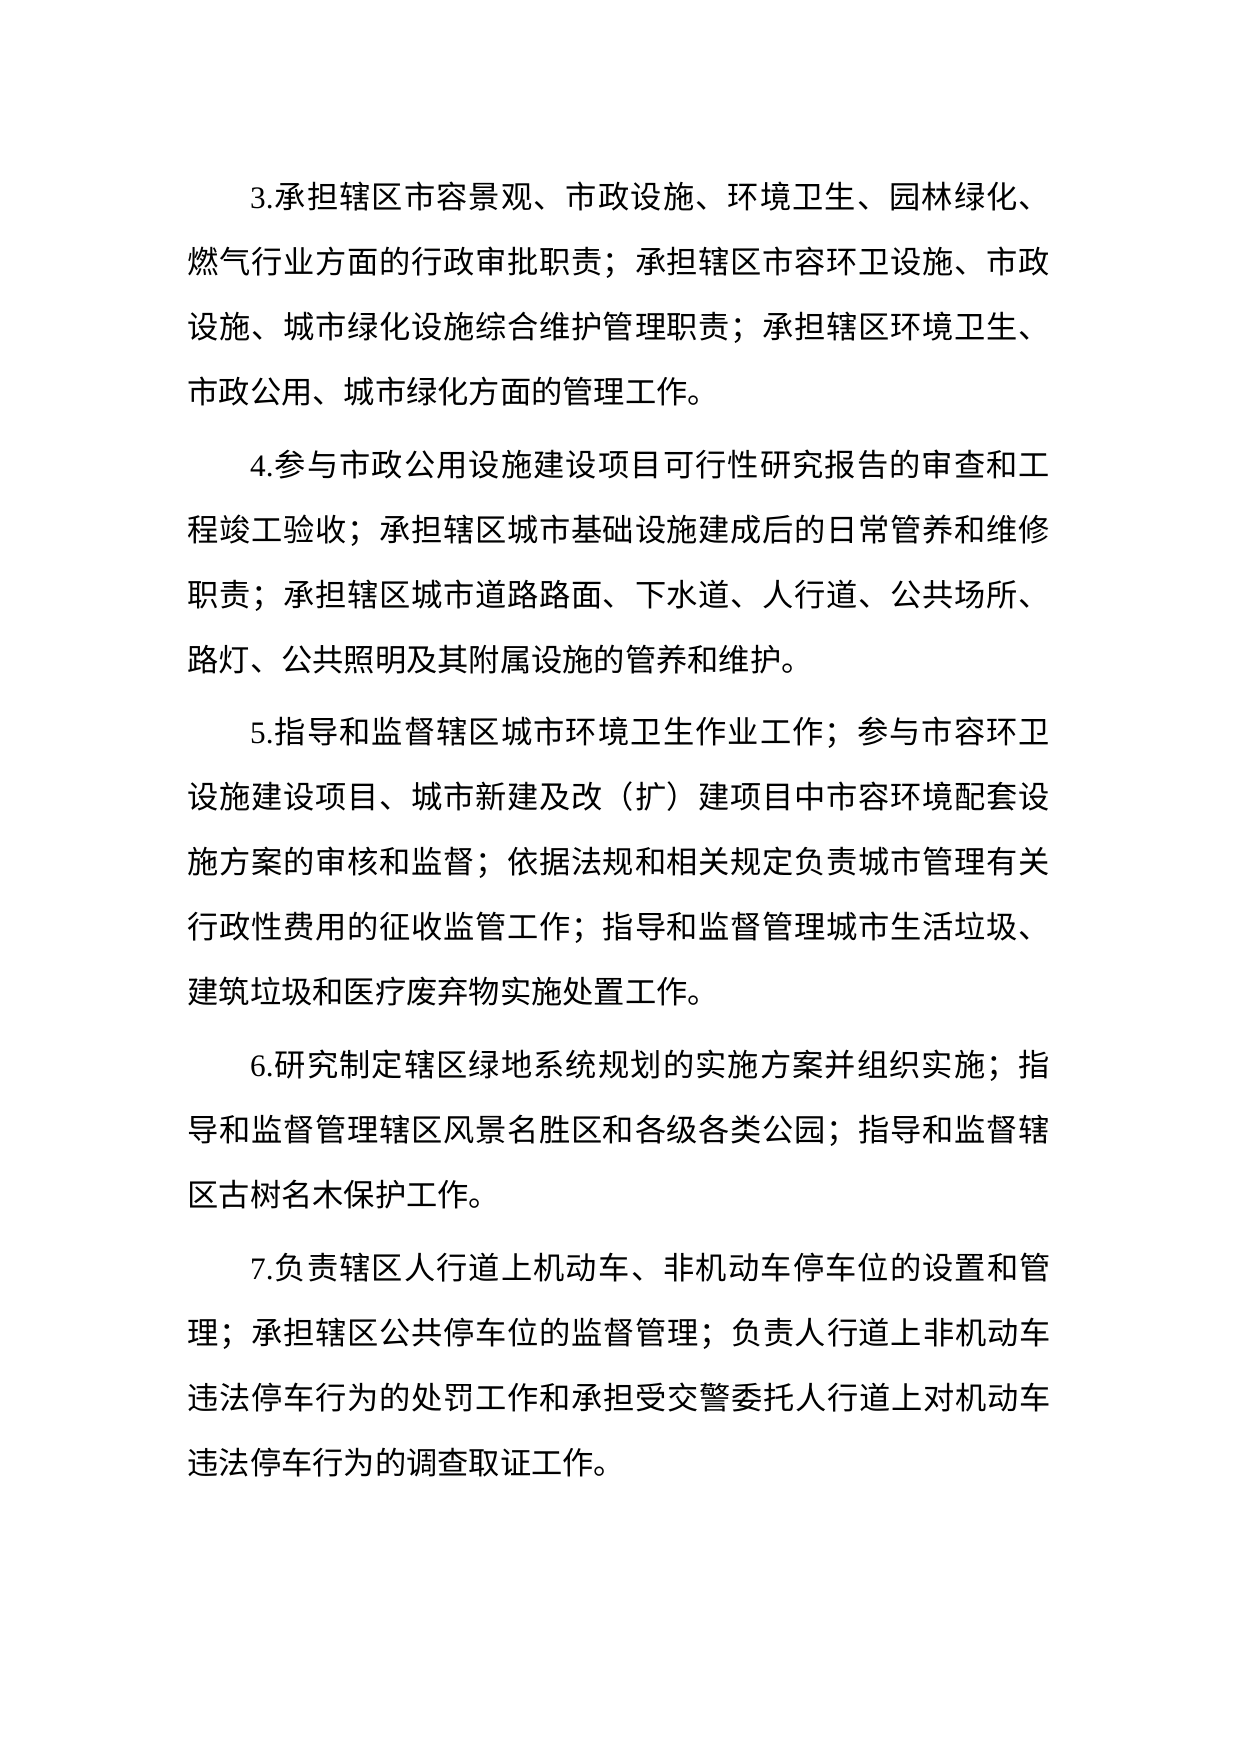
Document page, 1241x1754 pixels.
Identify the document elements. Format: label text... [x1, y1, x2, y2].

text 6.研究制定辖区绿地系统规划的实施方案并组织实施；指导和监督管理辖区风景名胜区和各级各类公园；指导和监督辖区古树名木保护工作。 [187, 1030, 1053, 1225]
text 3.承担辖区市容景观、市政设施、环境卫生、园林绿化、燃气行业方面的行政审批职责；承担辖区市容环卫设施、市政设施、城市绿化设施综合维护管理职责；承担辖区环境卫生、市政公用、城市绿化方面的管理工作。 [187, 162, 1053, 422]
text 5.指导和监督辖区城市环境卫生作业工作；参与市容环卫设施建设项目、城市新建及改（扩）建项目中市容环境配套设施方案的审核和监督；依据法规和相关规定负责城市管理有关行政性费用的征收监管工作；指导和监督管理城市生活垃圾、建筑垃圾和医疗废弃物实施处置工作。 [187, 698, 1053, 1023]
text 7.负责辖区人行道上机动车、非机动车停车位的设置和管理；承担辖区公共停车位的监督管理；负责人行道上非机动车违法停车行为的处罚工作和承担受交警委托人行道上对机动车违法停车行为的调查取证工作。 [187, 1233, 1053, 1493]
text 4.参与市政公用设施建设项目可行性研究报告的审查和工程竣工验收；承担辖区城市基础设施建成后的日常管养和维修职责；承担辖区城市道路路面、下水道、人行道、公共场所、路灯、公共照明及其附属设施的管养和维护。 [187, 430, 1053, 690]
